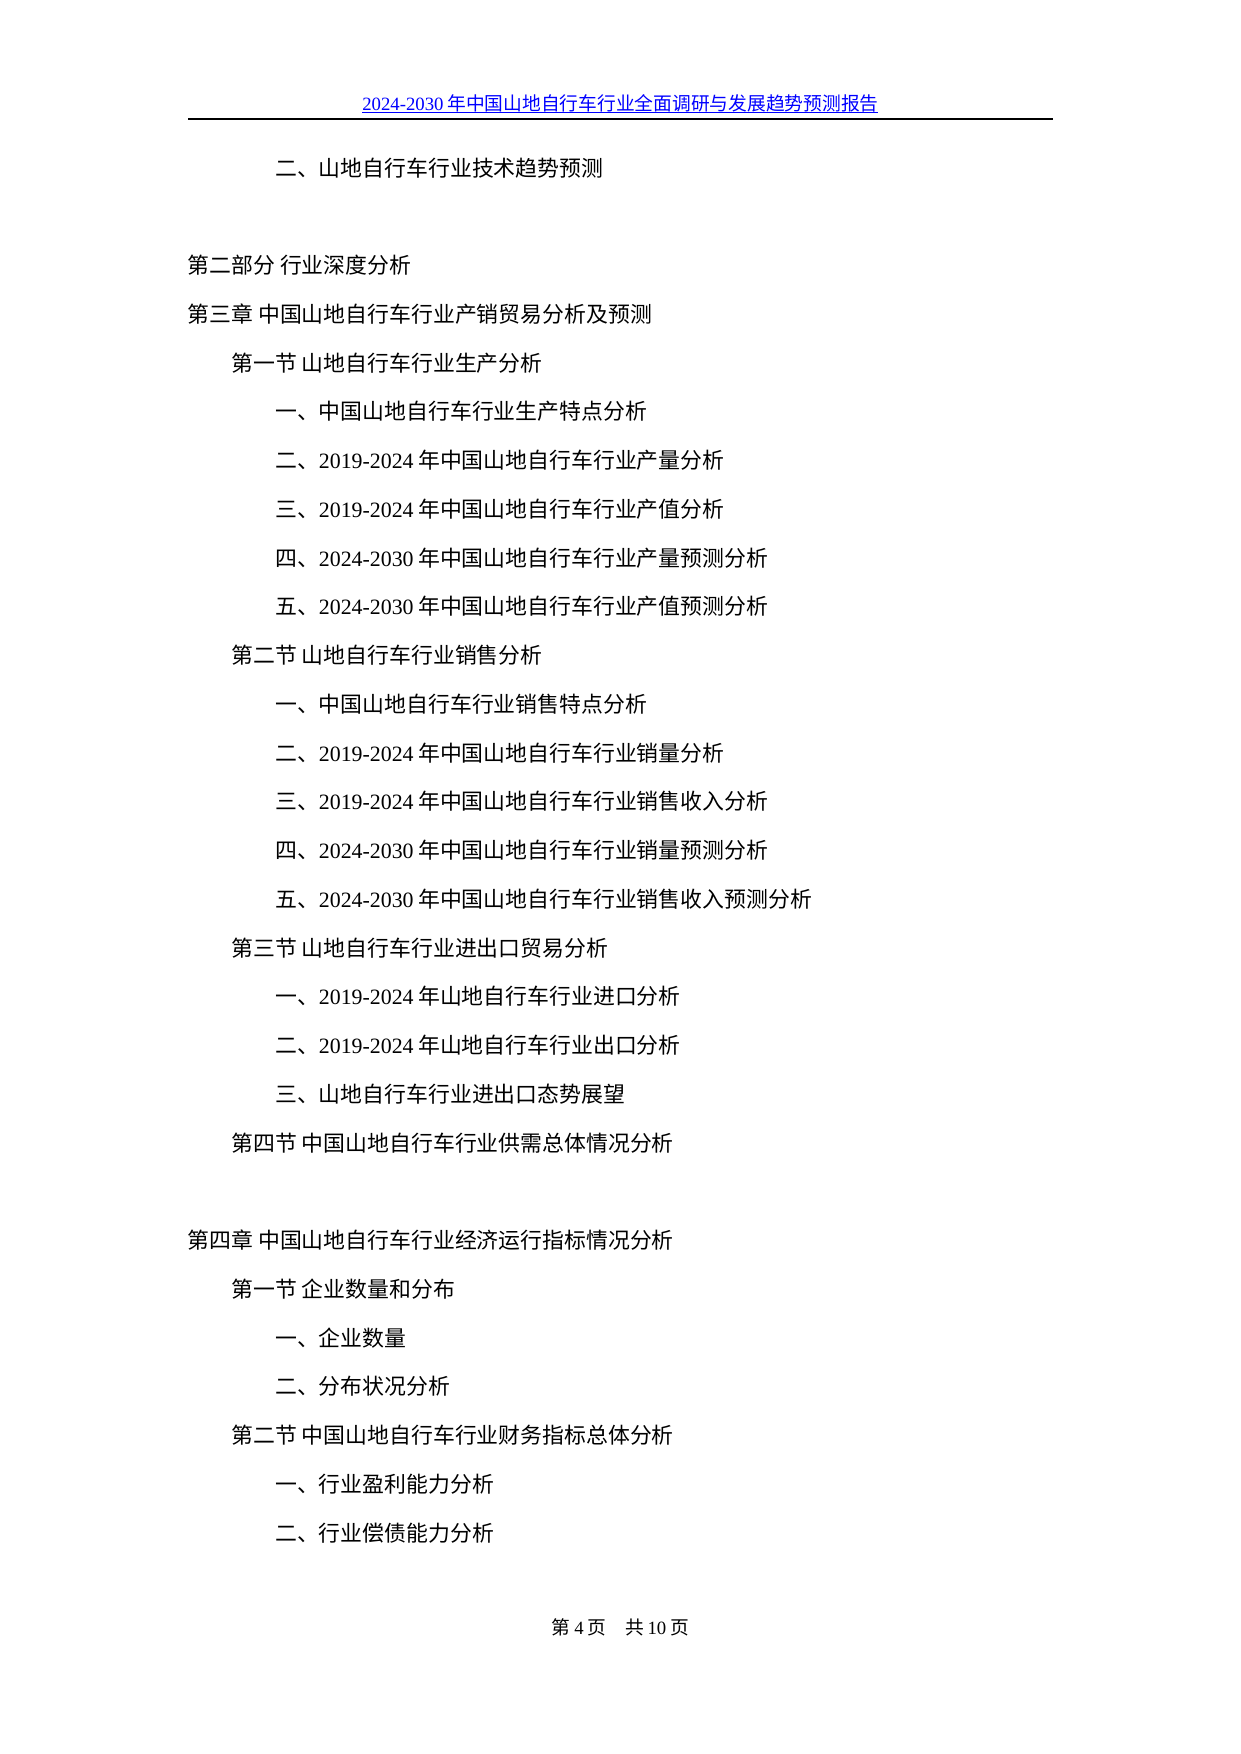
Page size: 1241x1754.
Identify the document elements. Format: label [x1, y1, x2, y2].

text [187, 150, 1053, 1548]
